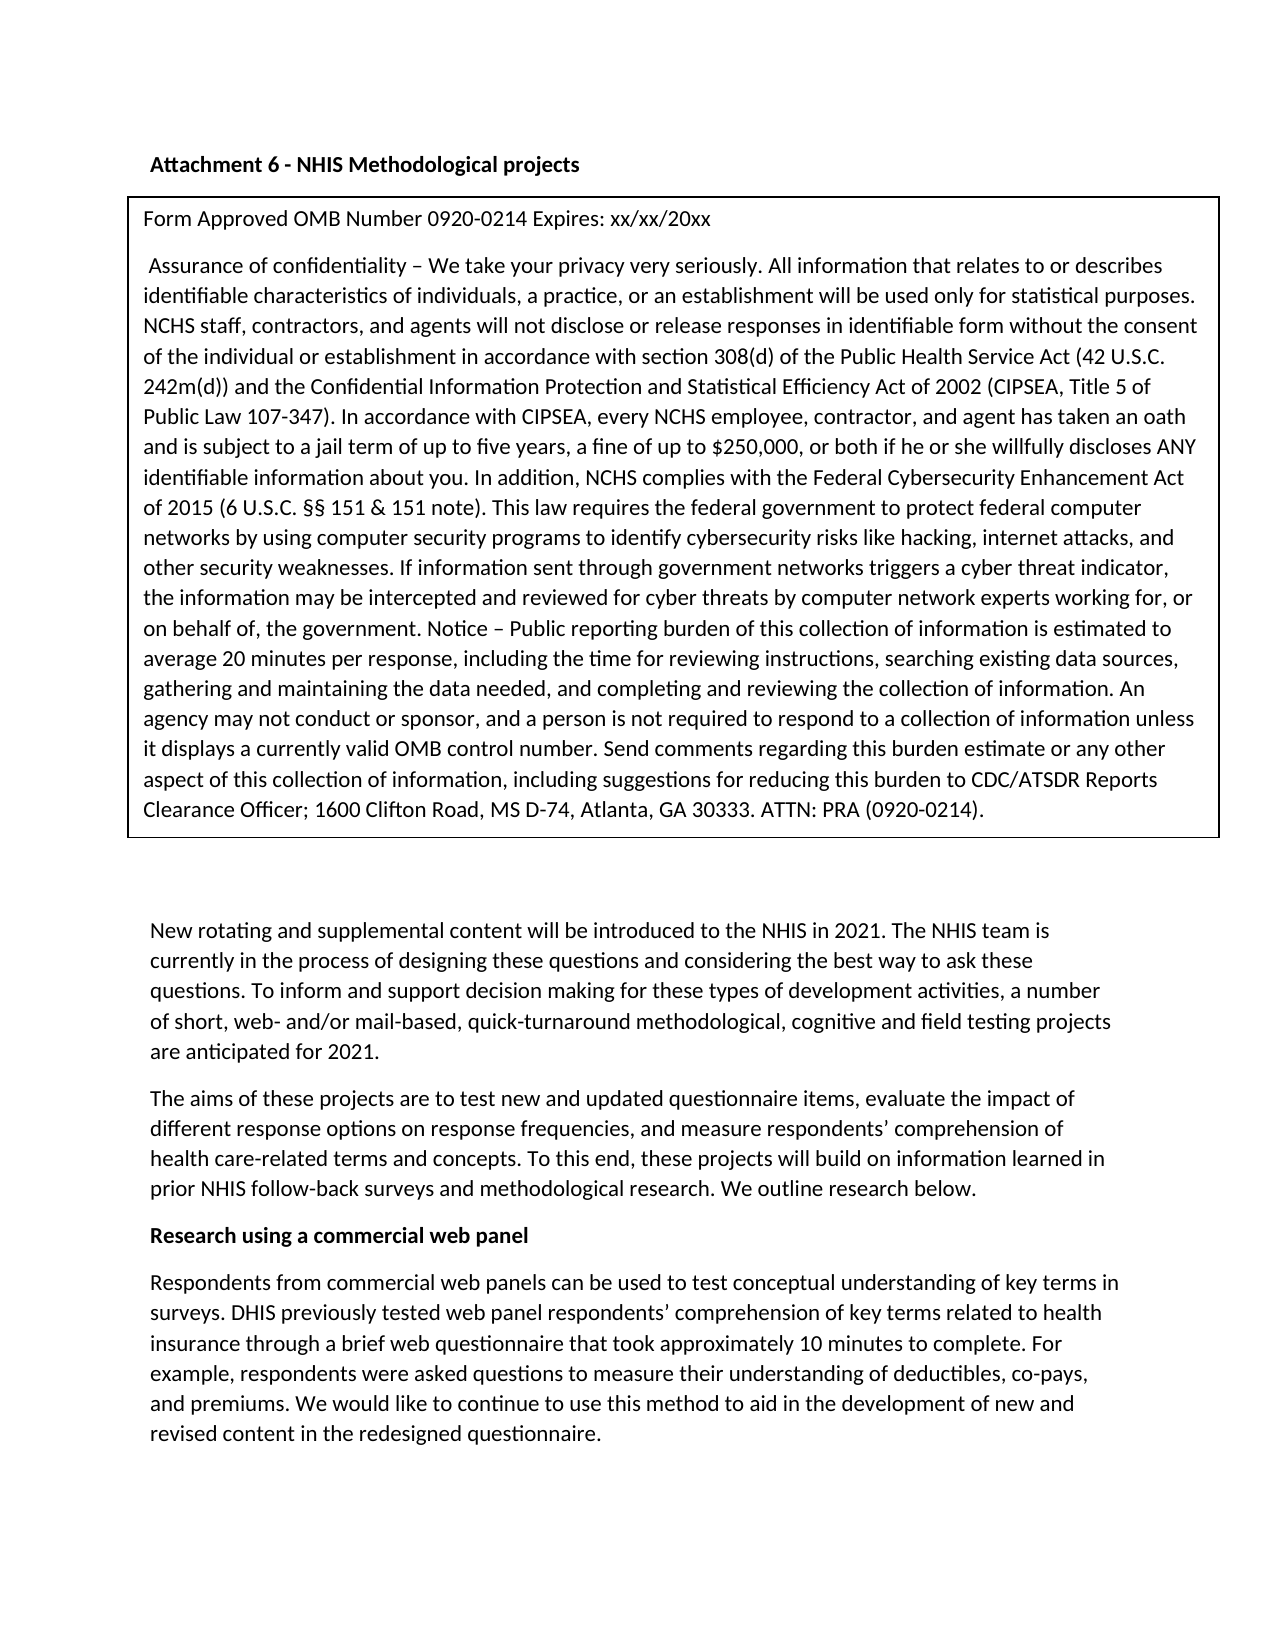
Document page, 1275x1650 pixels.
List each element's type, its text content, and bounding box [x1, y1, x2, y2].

text Attachment 6 - NHIS Methodological projects [150, 150, 1125, 178]
text New rotating and supplemental content will be introduced to the NHIS in 2021. The NHIS team is currently in the process of designing these questions and considering the best way to ask these questions. To inform and support decision making for these types of development activities, a number of short, web- and/or mail-based, quick-turnaround methodological, cognitive and field testing projects are anticipated for 2021. [150, 916, 1125, 1065]
text The aims of these projects are to test new and updated questionnaire items, evaluate the impact of different response options on response frequencies, and measure respondents’ comprehension of health care-related terms and concepts. To this end, these projects will build on information learned in prior NHIS follow-back surveys and methodological research. We outline research below. [150, 1084, 1125, 1202]
text Research using a commercial web panel [150, 1221, 1125, 1249]
text Respondents from commercial web panels can be used to test conceptual understanding of key terms in surveys. DHIS previously tested web panel respondents’ comprehension of key terms related to health insurance through a brief web questionnaire that took approximately 10 minutes to complete. For example, respondents were asked questions to measure their understanding of deductibles, co-pays, and premiums. We would like to continue to use this method to aid in the development of new and revised content in the redesigned questionnaire. [150, 1268, 1125, 1447]
